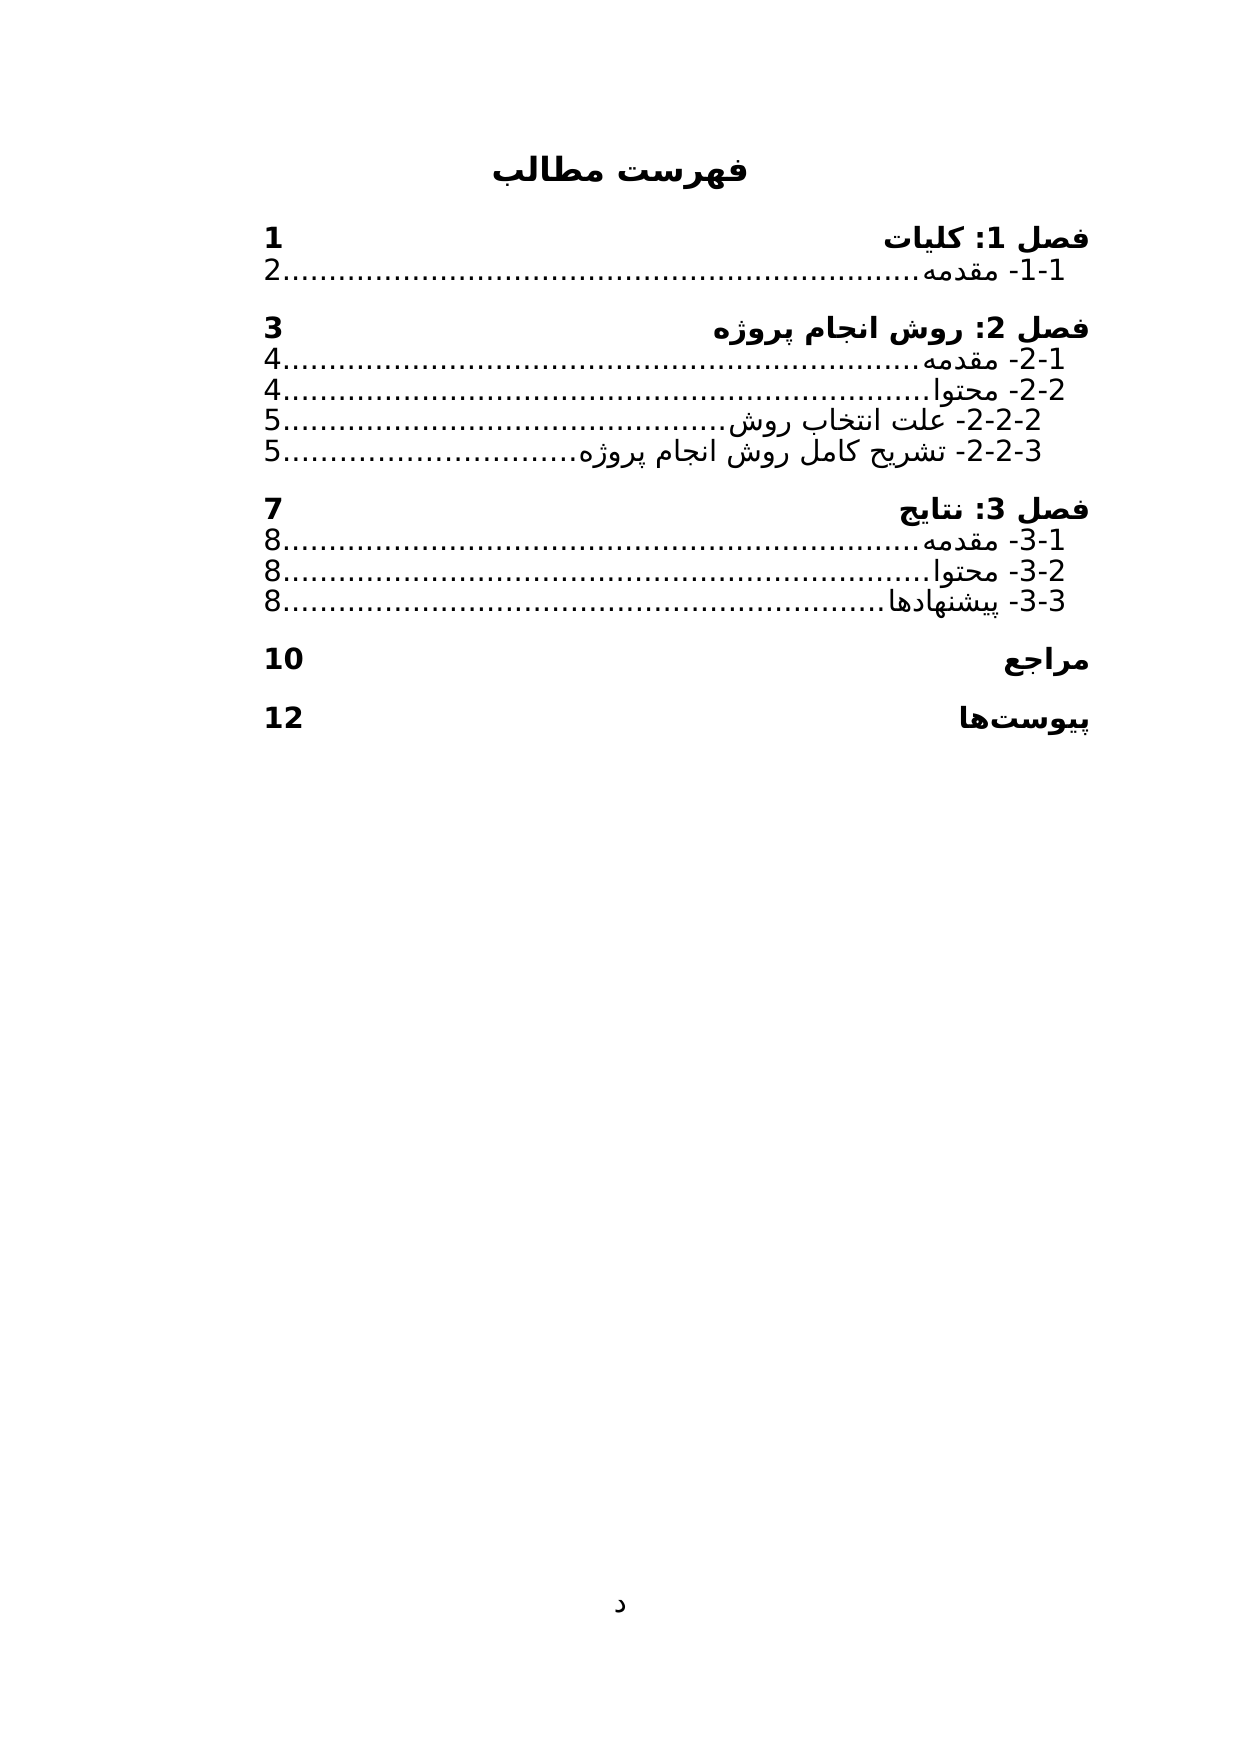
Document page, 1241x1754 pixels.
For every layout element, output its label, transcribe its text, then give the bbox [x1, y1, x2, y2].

text 3-3- پيشنهادها 8 [150, 587, 1067, 618]
text فصل 1: کلیات 1 [150, 222, 1090, 256]
text پيوست‌ها 12 [150, 702, 1090, 736]
text 2-2- محتوا 4 [150, 376, 1067, 406]
text فصل 3: نتايج 7 [150, 492, 1090, 526]
text مراجع 10 [150, 643, 1090, 677]
text 1-1- مقدمه 2 [150, 256, 1067, 286]
text 3-2- محتوا 8 [150, 557, 1067, 587]
text فهرست مطالب [150, 150, 1090, 189]
text 2-2-3- تشريح كامل روش انجام پروژه 5 [150, 437, 1043, 467]
text 2-2-2- علت انتخاب روش 5 [150, 406, 1043, 437]
text فصل 2: روش انجام پروژه 3 [150, 311, 1090, 345]
text 3-1- مقدمه 8 [150, 526, 1067, 557]
text 2-1- مقدمه 4 [150, 345, 1067, 376]
